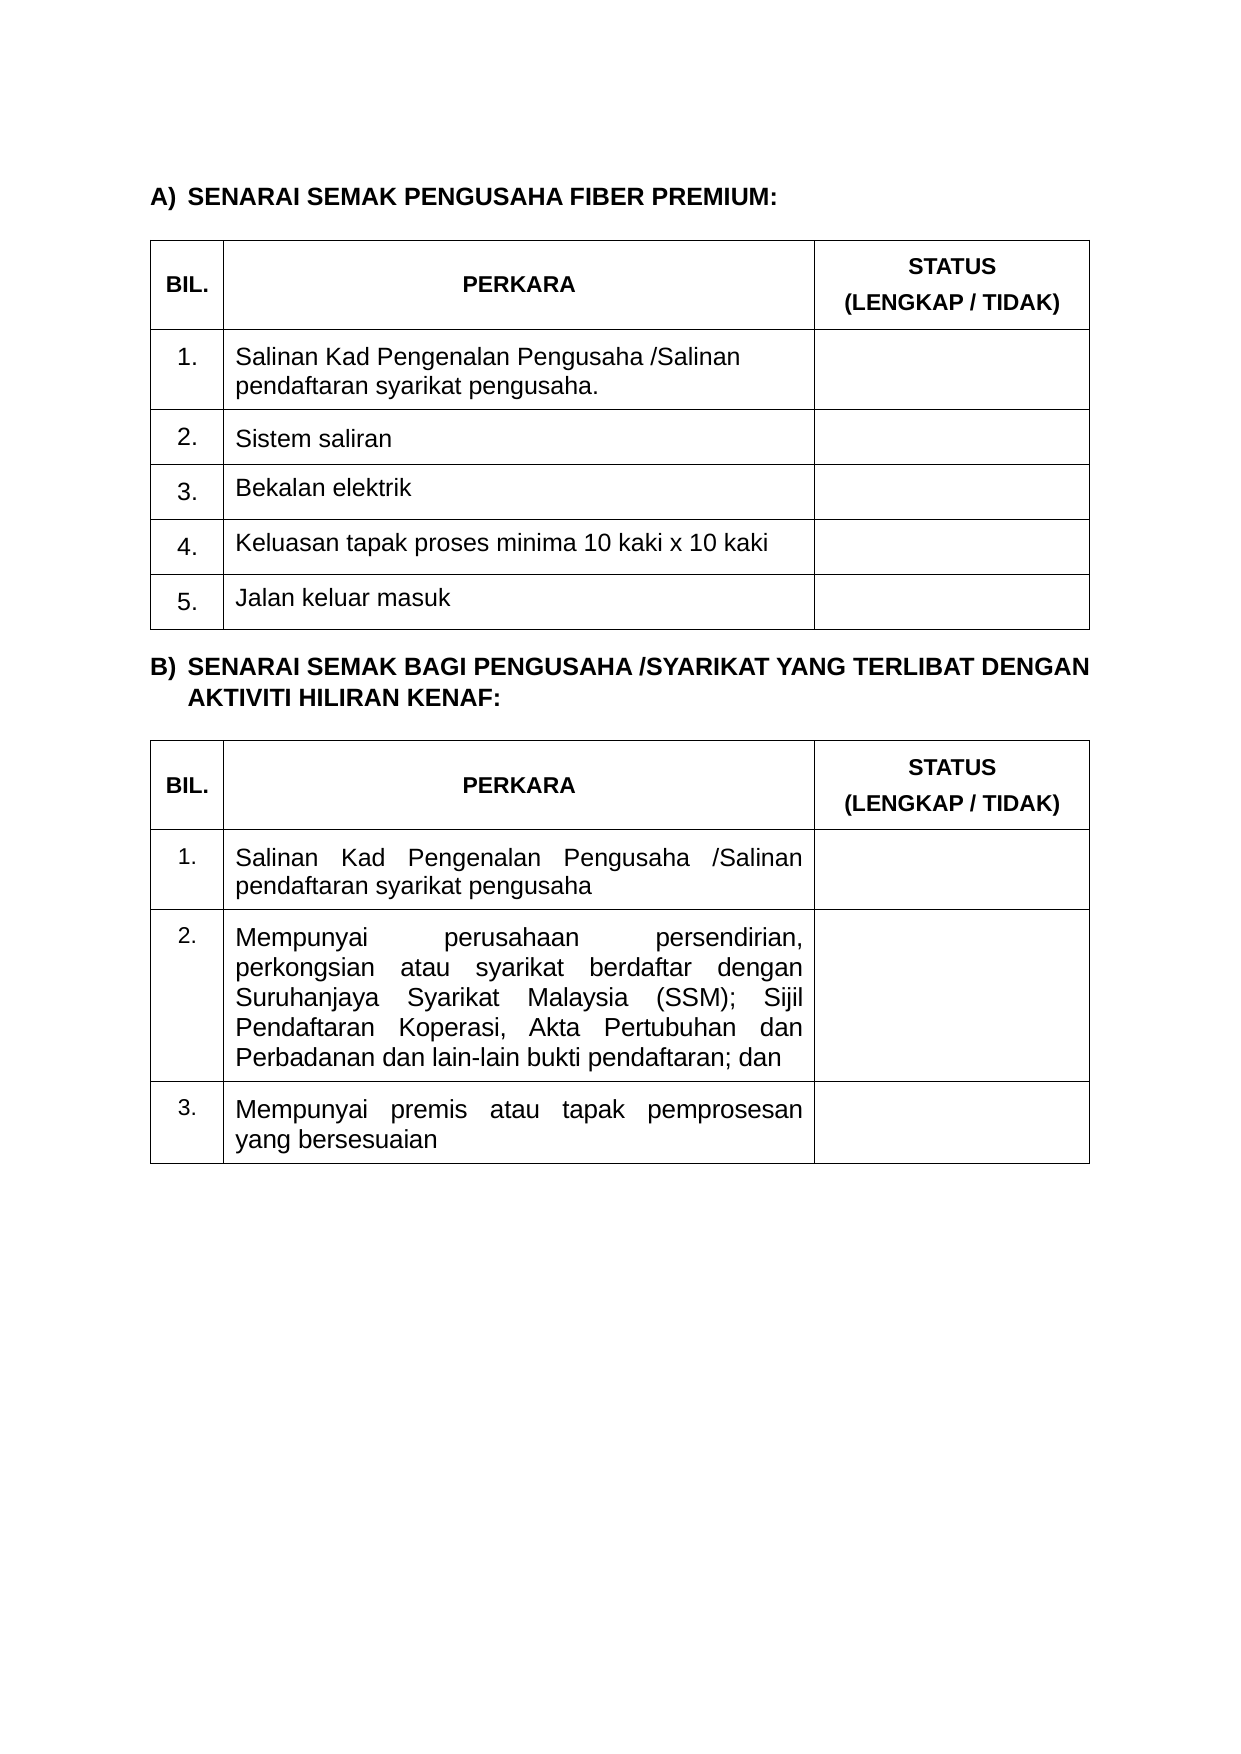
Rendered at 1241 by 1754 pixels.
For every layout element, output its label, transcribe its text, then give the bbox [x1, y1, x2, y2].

table_cell 5. [151, 575, 223, 629]
table_cell [815, 330, 1089, 409]
table_cell Salinan Kad Pengenalan Pengusaha /Salinan pendaftaran syarikat pengusaha. [224, 330, 814, 409]
table_cell Mempunyai perusahaan persendirian, perkongsian atau syarikat berdaftar dengan Suruhanjaya Syarikat Malaysia (SSM); Sijil Pendaftaran Koperasi, Akta Pertubuhan dan Perbadanan dan lain-lain bukti pendaftaran; dan [224, 910, 814, 1081]
table_cell [815, 410, 1089, 464]
table_cell [815, 1082, 1089, 1163]
table_cell [815, 830, 1089, 909]
table_header STATUS (LENGKAP / TIDAK) [815, 241, 1089, 329]
table_cell Keluasan tapak proses minima 10 kaki x 10 kaki [224, 520, 814, 574]
table_cell 2. [151, 410, 223, 464]
table_cell 1. [151, 330, 223, 409]
list SENARAI SEMAK BAGI PENGUSAHA /SYARIKAT YANG TERLIBAT DENGAN [150, 652, 1240, 681]
table_cell [815, 465, 1089, 519]
table_header PERKARA [224, 741, 814, 829]
table_cell 3. [151, 465, 223, 519]
table_cell 4. [151, 520, 223, 574]
table_cell Jalan keluar masuk [224, 575, 814, 629]
table_cell [815, 910, 1089, 1081]
table_cell 1. [151, 830, 223, 909]
table_cell 2. [151, 910, 223, 1081]
table_cell Bekalan elektrik [224, 465, 814, 519]
table_header STATUS (LENGKAP / TIDAK) [815, 741, 1089, 829]
table_header PERKARA [224, 241, 814, 329]
table_cell Mempunyai premis atau tapak pemprosesan yang bersesuaian [224, 1082, 814, 1163]
table_cell [815, 575, 1089, 629]
table_header BIL. [151, 241, 223, 329]
table_cell Sistem saliran [224, 410, 814, 464]
table_cell [815, 520, 1089, 574]
list SENARAI SEMAK PENGUSAHA FIBER PREMIUM: [150, 182, 1240, 211]
table_cell Salinan Kad Pengenalan Pengusaha /Salinan pendaftaran syarikat pengusaha [224, 830, 814, 909]
table_header BIL. [151, 741, 223, 829]
table_cell 3. [151, 1082, 223, 1163]
list AKTIVITI HILIRAN KENAF: [187, 683, 1240, 712]
